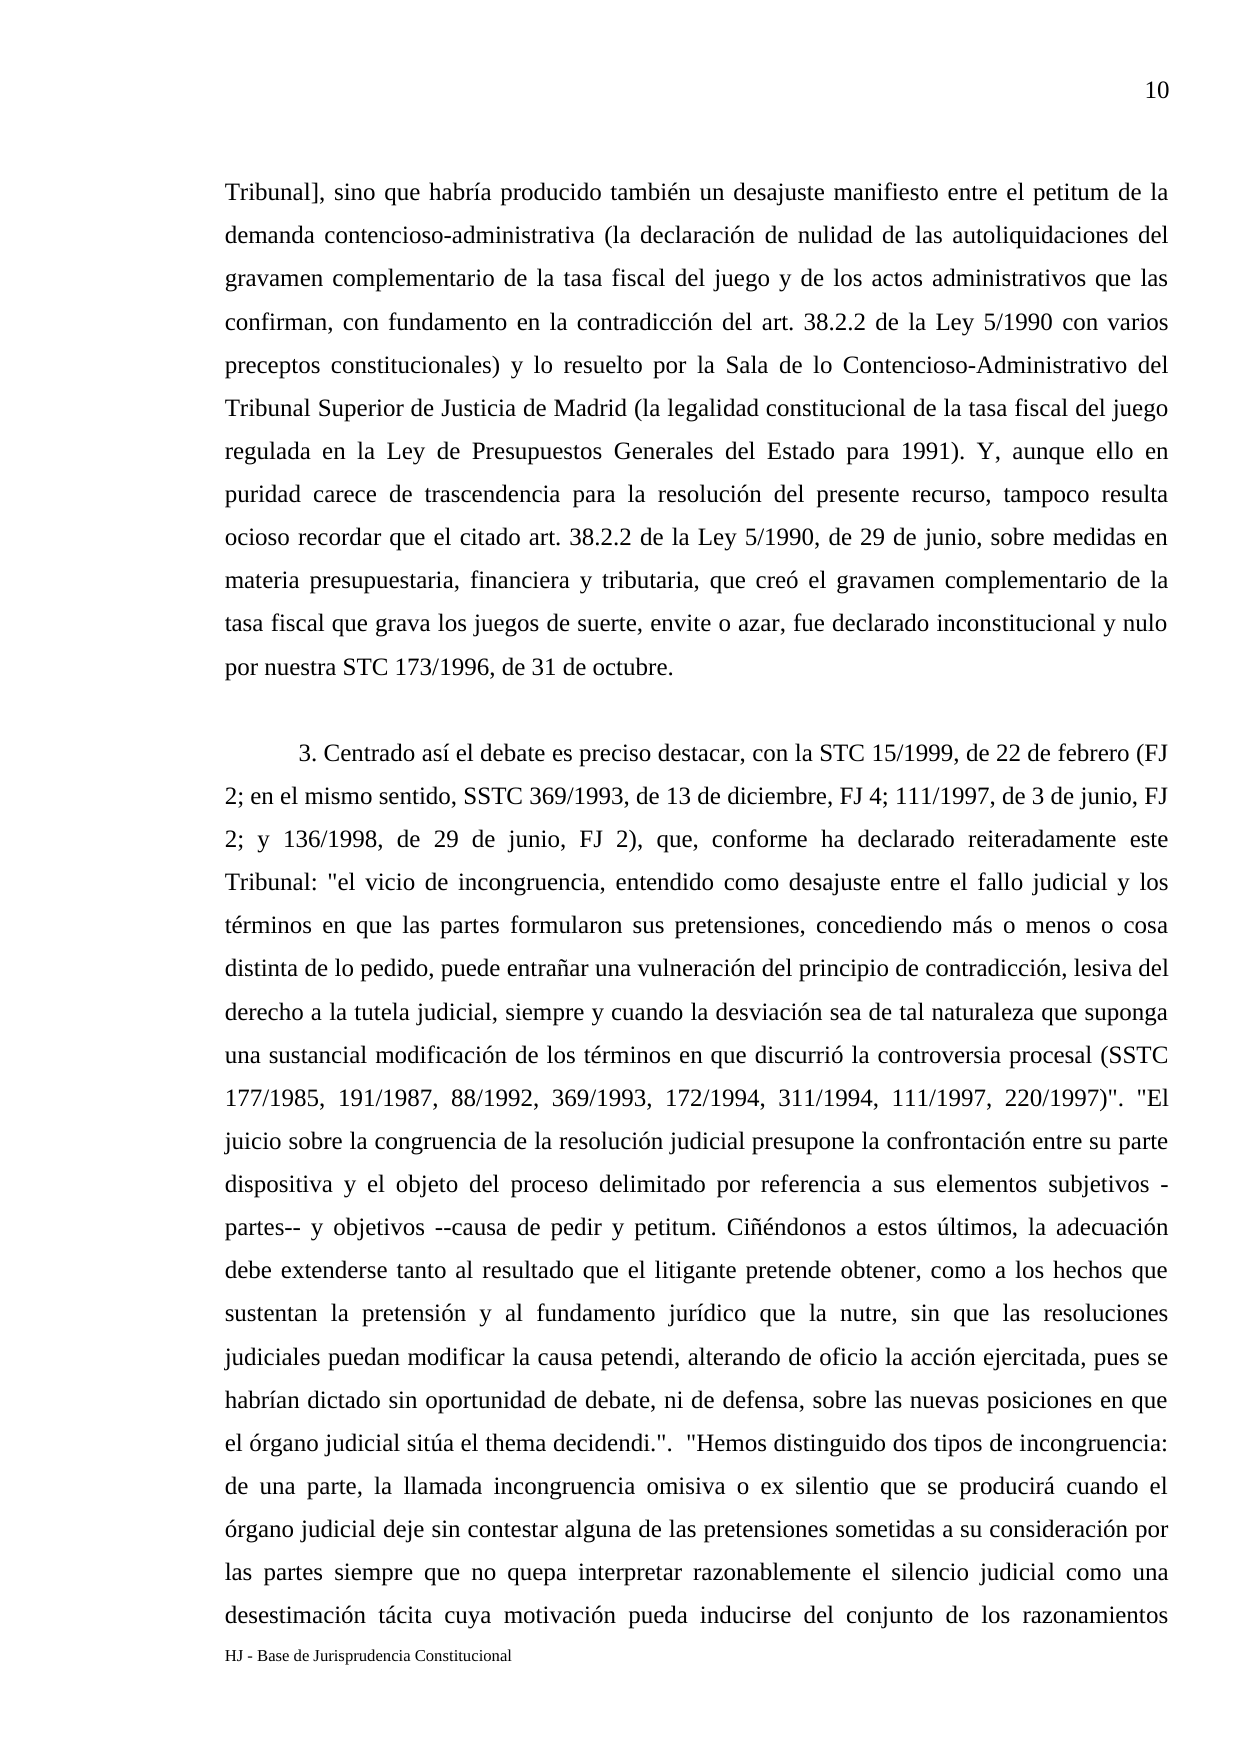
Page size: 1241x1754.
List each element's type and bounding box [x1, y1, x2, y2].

text [224, 177, 1169, 680]
text [224, 738, 1169, 1629]
